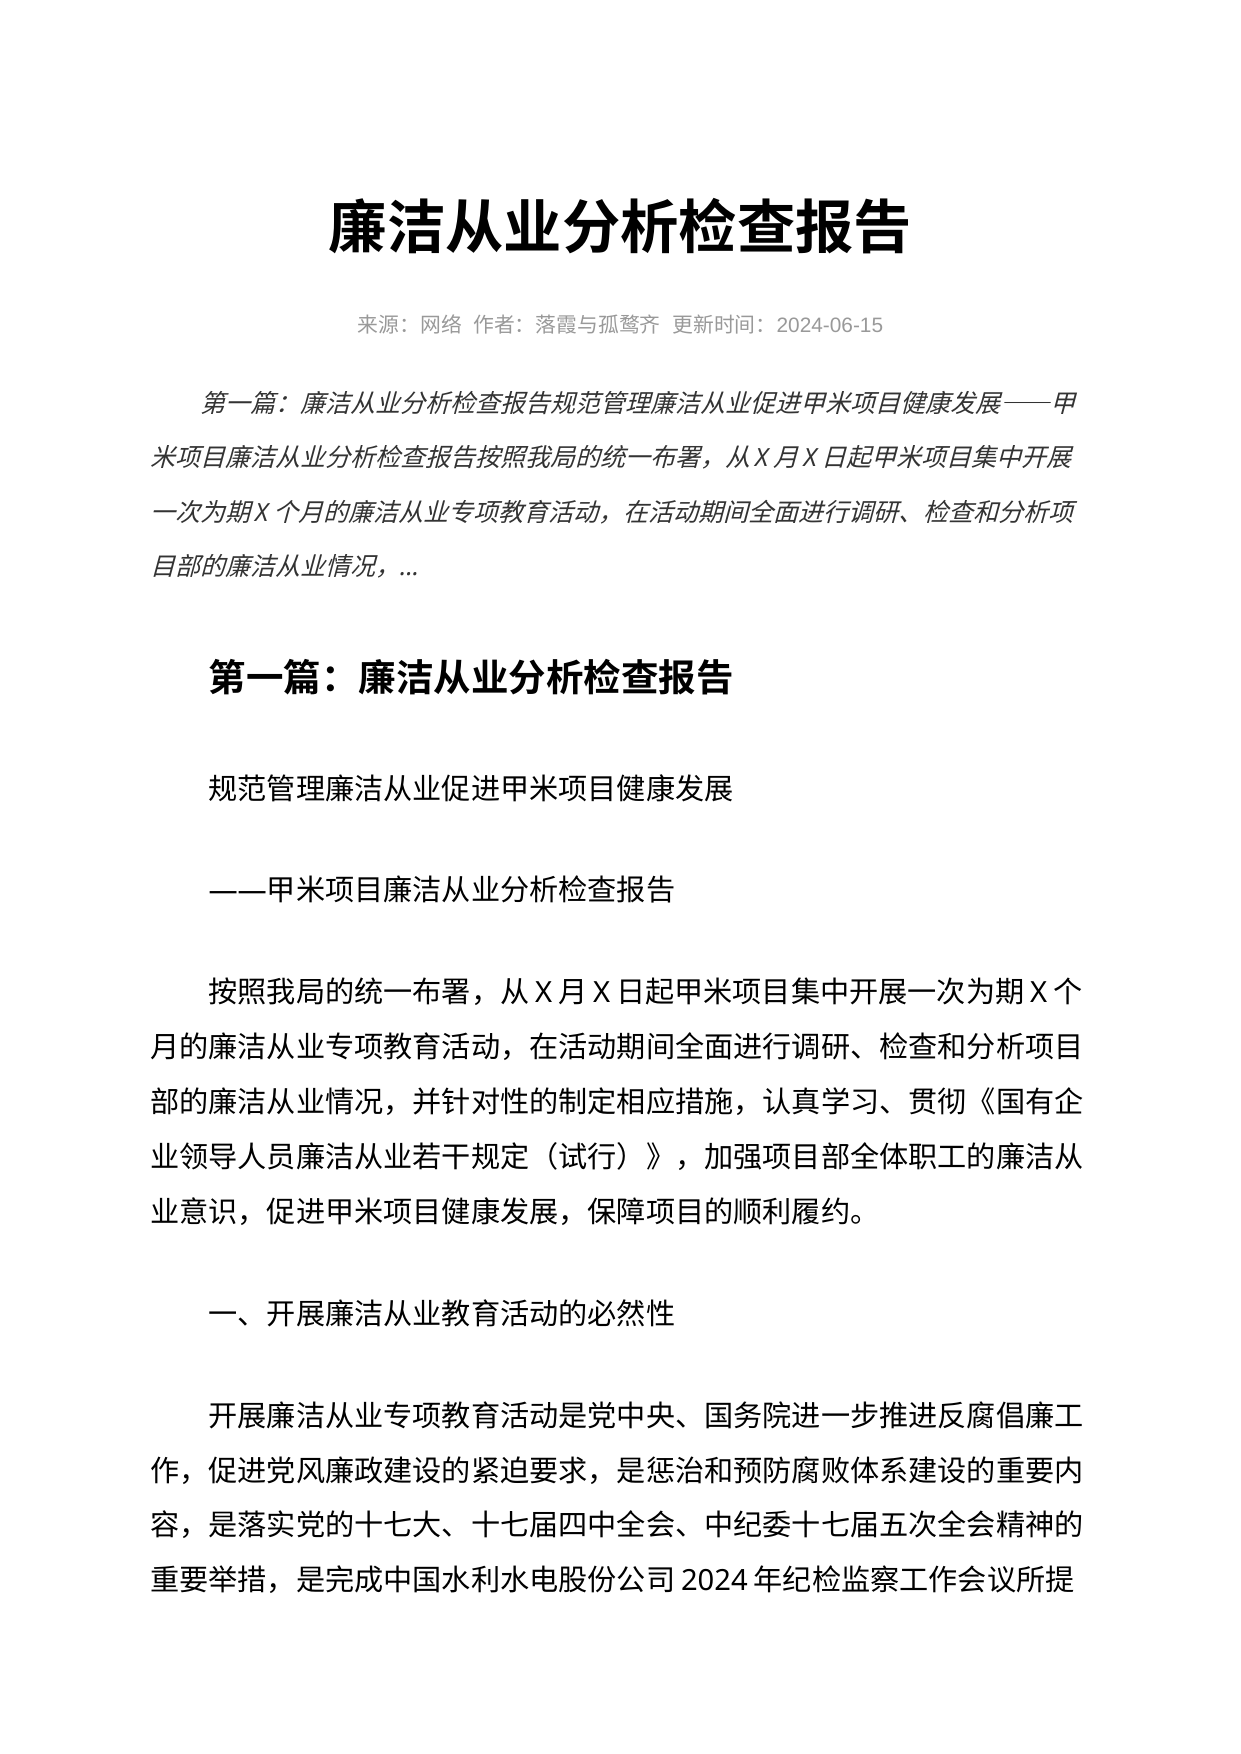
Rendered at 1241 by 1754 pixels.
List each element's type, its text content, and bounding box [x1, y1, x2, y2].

text 规范管理廉洁从业促进甲米项目健康发展 [150, 765, 1090, 807]
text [150, 1392, 1090, 1599]
text 第一篇：廉洁从业分析检查报告 [150, 648, 1090, 702]
text 按照我局的统一布署，从X月X日起甲米项目集中开展一次为期X个月的廉洁从业专项教育活动，在活动期间全面进行调研、检查和分析项目部的廉洁从业情况，并针对性的制定相应措施，认真学习、贯彻《国有企业领导人员廉洁从业若干规定（试行）》，加强项目部全体职工的廉洁从业意识，促进甲米项目健康发展，保障项目的顺利履约。 [150, 969, 1090, 1231]
text 一、开展廉洁从业教育活动的必然性 [150, 1290, 1090, 1333]
text 来源：网络 作者：落霞与孤鹜齐 更新时间：2024-06-15 [150, 313, 1090, 337]
subtitle 廉洁从业分析检查报告 [150, 181, 1090, 266]
text ——甲米项目廉洁从业分析检查报告 [150, 867, 1090, 909]
text 第一篇：廉洁从业分析检查报告规范管理廉洁从业促进甲米项目健康发展——甲米项目廉洁从业分析检查报告按照我局的统一布署，从X月X日起甲米项目集中开展一次为期X个月的廉洁从业专项教育活动，在活动期间全面进行调研、检查和分析项目部的廉洁从业情况，... [150, 383, 1090, 583]
